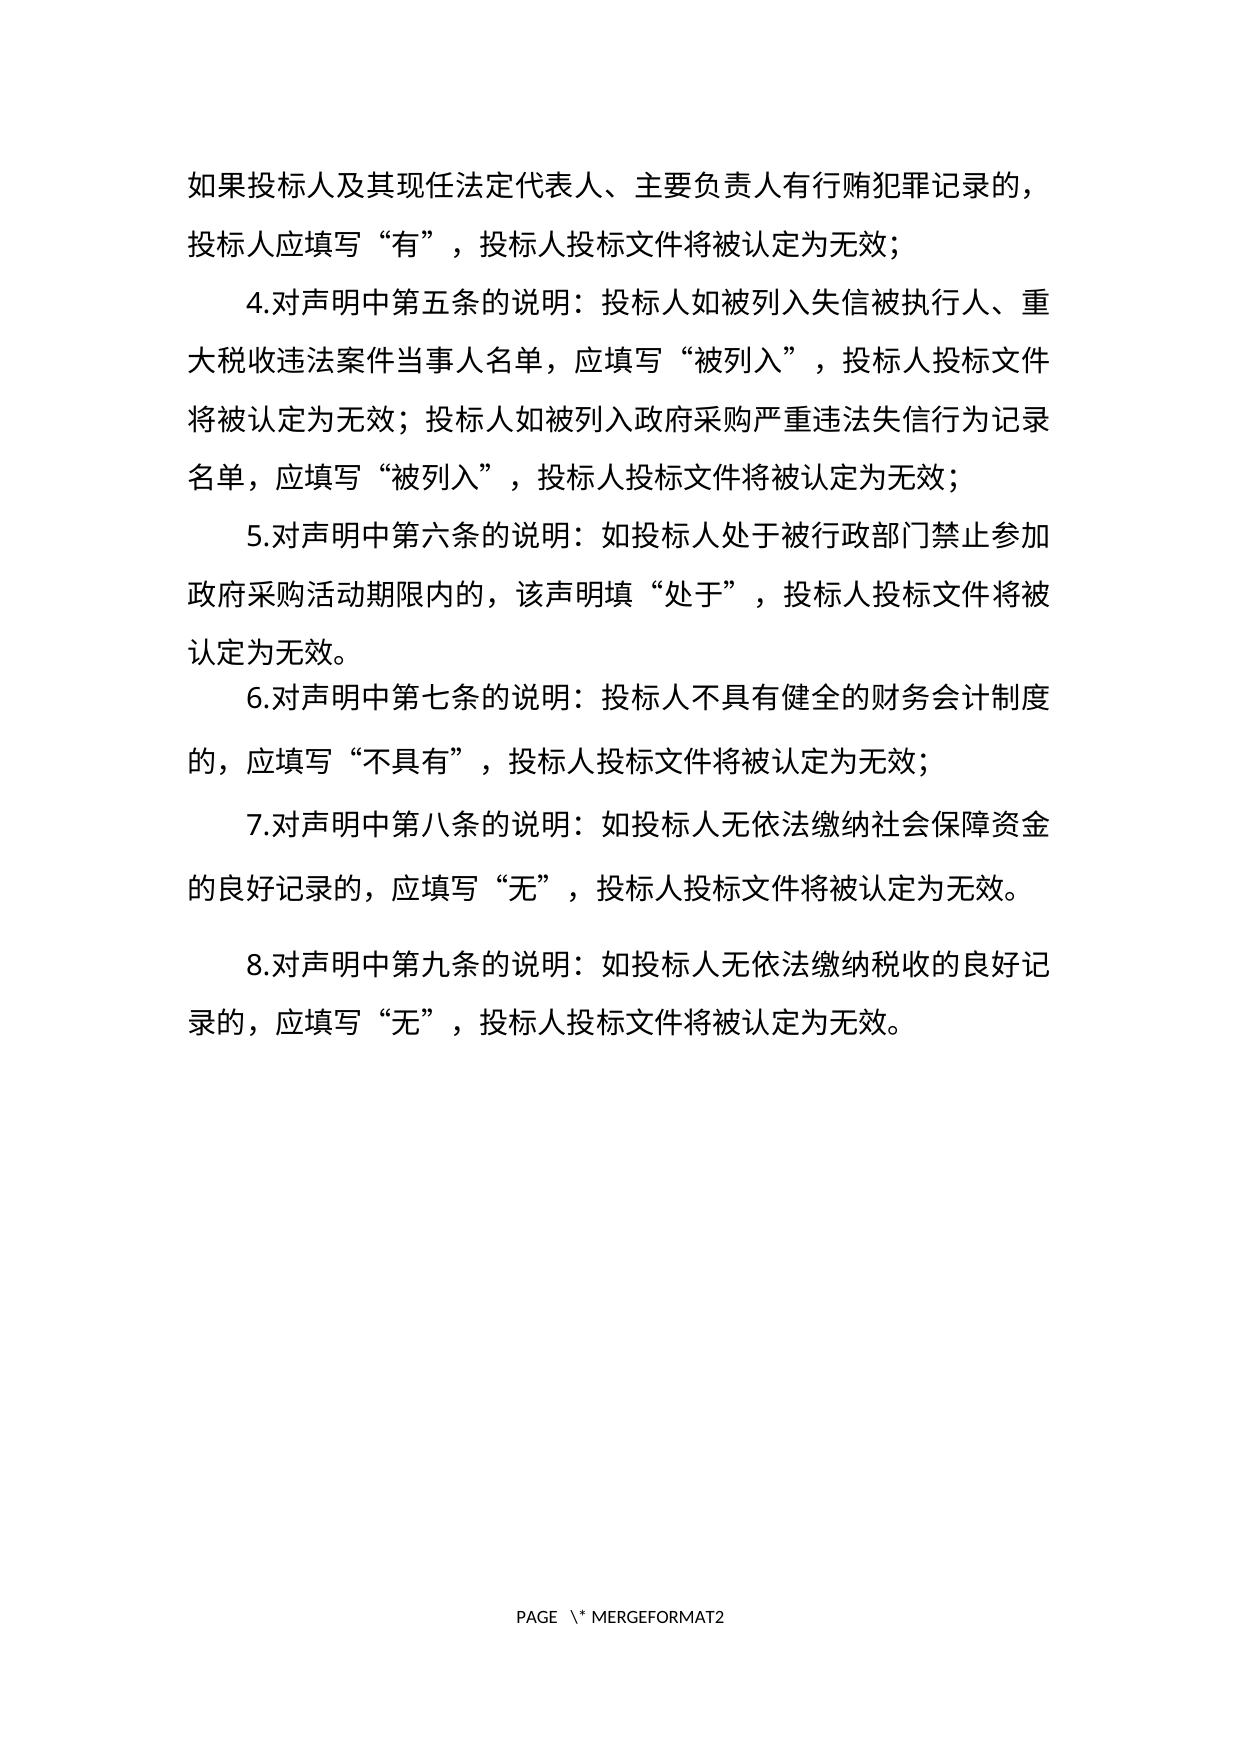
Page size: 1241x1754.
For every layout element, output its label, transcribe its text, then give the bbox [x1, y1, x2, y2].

text 4.对声明中第五条的说明：投标人如被列入失信被执行人、重大税收违法案件当事人名单，应填写“被列入”，投标人投标文件将被认定为无效；投标人如被列入政府采购严重违法失信行为记录名单，应填写“被列入”，投标人投标文件将被认定为无效； [187, 267, 1053, 500]
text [187, 150, 1053, 267]
text 6.对声明中第七条的说明：投标人不具有健全的财务会计制度的，应填写“不具有”，投标人投标文件将被认定为无效； [187, 675, 1053, 781]
text 5.对声明中第六条的说明：如投标人处于被行政部门禁止参加政府采购活动期限内的，该声明填“处于”，投标人投标文件将被认定为无效。 [187, 500, 1053, 675]
text 7.对声明中第八条的说明：如投标人无依法缴纳社会保障资金的良好记录的，应填写“无”，投标人投标文件将被认定为无效。 [187, 802, 1053, 908]
text 8.对声明中第九条的说明：如投标人无依法缴纳税收的良好记录的，应填写“无”，投标人投标文件将被认定为无效。 [187, 929, 1053, 1046]
